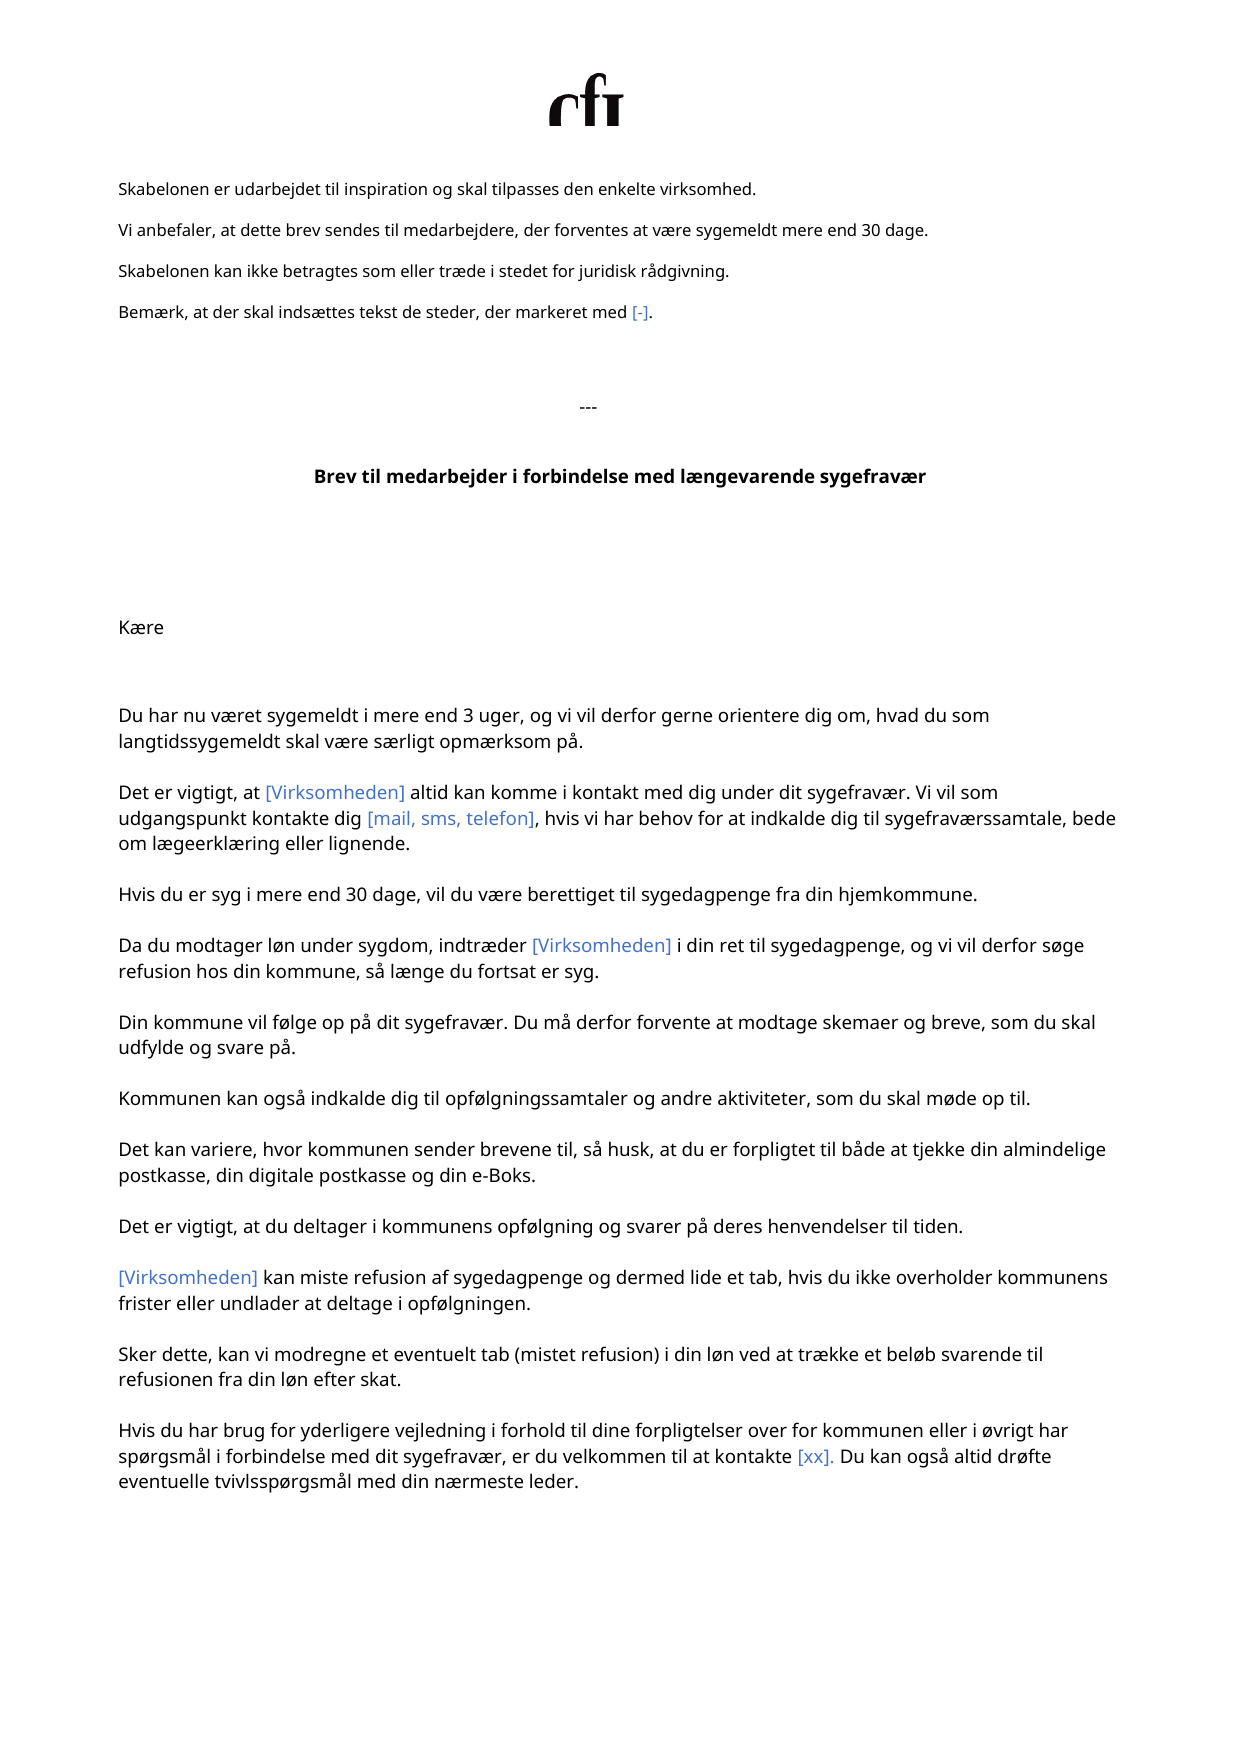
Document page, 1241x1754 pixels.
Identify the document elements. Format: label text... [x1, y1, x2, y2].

text Kære [118, 614, 1122, 640]
text Din kommune vil følge op på dit sygefravær. Du må derfor forvente at modtage skemaer og breve, som du skal udfylde og svare på. [118, 1009, 1122, 1060]
text Du har nu været sygemeldt i mere end 3 uger, og vi vil derfor gerne orientere dig om, hvad du som langtidssygemeldt skal være særligt opmærksom på. [118, 703, 1122, 754]
picture [549, 73, 633, 126]
text Bemærk, at der skal indsættes tekst de steder, der markeret med [-]. [118, 301, 1122, 323]
text Vi anbefaler, at dette brev sendes til medarbejdere, der forventes at være sygemeldt mere end 30 dage. [118, 218, 1122, 241]
text Det kan variere, hvor kommunen sender brevene til, så husk, at du er forpligtet til både at tjekke din almindelige postkasse, din digitale postkasse og din e-Boks. [118, 1137, 1122, 1188]
text Det er vigtigt, at du deltager i kommunens opfølgning og svarer på deres henvendelser til tiden. [118, 1213, 1122, 1239]
text Hvis du har brug for yderligere vejledning i forhold til dine forpligtelser over for kommunen eller i øvrigt har spørgsmål i forbindelse med dit sygefravær, er du velkommen til at kontakte [xx]. Du kan også altid drøfte eventuelle tvivlsspørgsmål med din nærmeste leder. [118, 1417, 1122, 1494]
text Hvis du er syg i mere end 30 dage, vil du være berettiget til sygedagpenge fra din hjemkommune. [118, 881, 1122, 907]
text [Virksomheden] kan miste refusion af sygedagpenge og dermed lide et tab, hvis du ikke overholder kommunens frister eller undlader at deltage i opfølgningen. [118, 1264, 1122, 1315]
text Det er vigtigt, at [Virksomheden] altid kan komme i kontakt med dig under dit sygefravær. Vi vil som udgangspunkt kontakte dig [mail, sms, telefon], hvis vi har behov for at indkalde dig til sygefraværssamtale, bede om lægeerklæring eller lignende. [118, 779, 1122, 856]
text --- [118, 386, 1122, 419]
text Skabelonen kan ikke betragtes som eller træde i stedet for juridisk rådgivning. [118, 259, 1122, 282]
text Da du modtager løn under sygdom, indtræder [Virksomheden] i din ret til sygedagpenge, og vi vil derfor søge refusion hos din kommune, så længe du fortsat er syg. [118, 932, 1122, 983]
text Sker dette, kan vi modregne et eventuelt tab (mistet refusion) i din løn ved at trække et beløb svarende til refusionen fra din løn efter skat. [118, 1341, 1122, 1392]
text Skabelonen er udarbejdet til inspiration og skal tilpasses den enkelte virksomhed. [118, 177, 1122, 200]
text Kommunen kan også indkalde dig til opfølgningssamtaler og andre aktiviteter, som du skal møde op til. [118, 1086, 1122, 1111]
text Brev til medarbejder i forbindelse med længevarende sygefravær [118, 463, 1122, 489]
